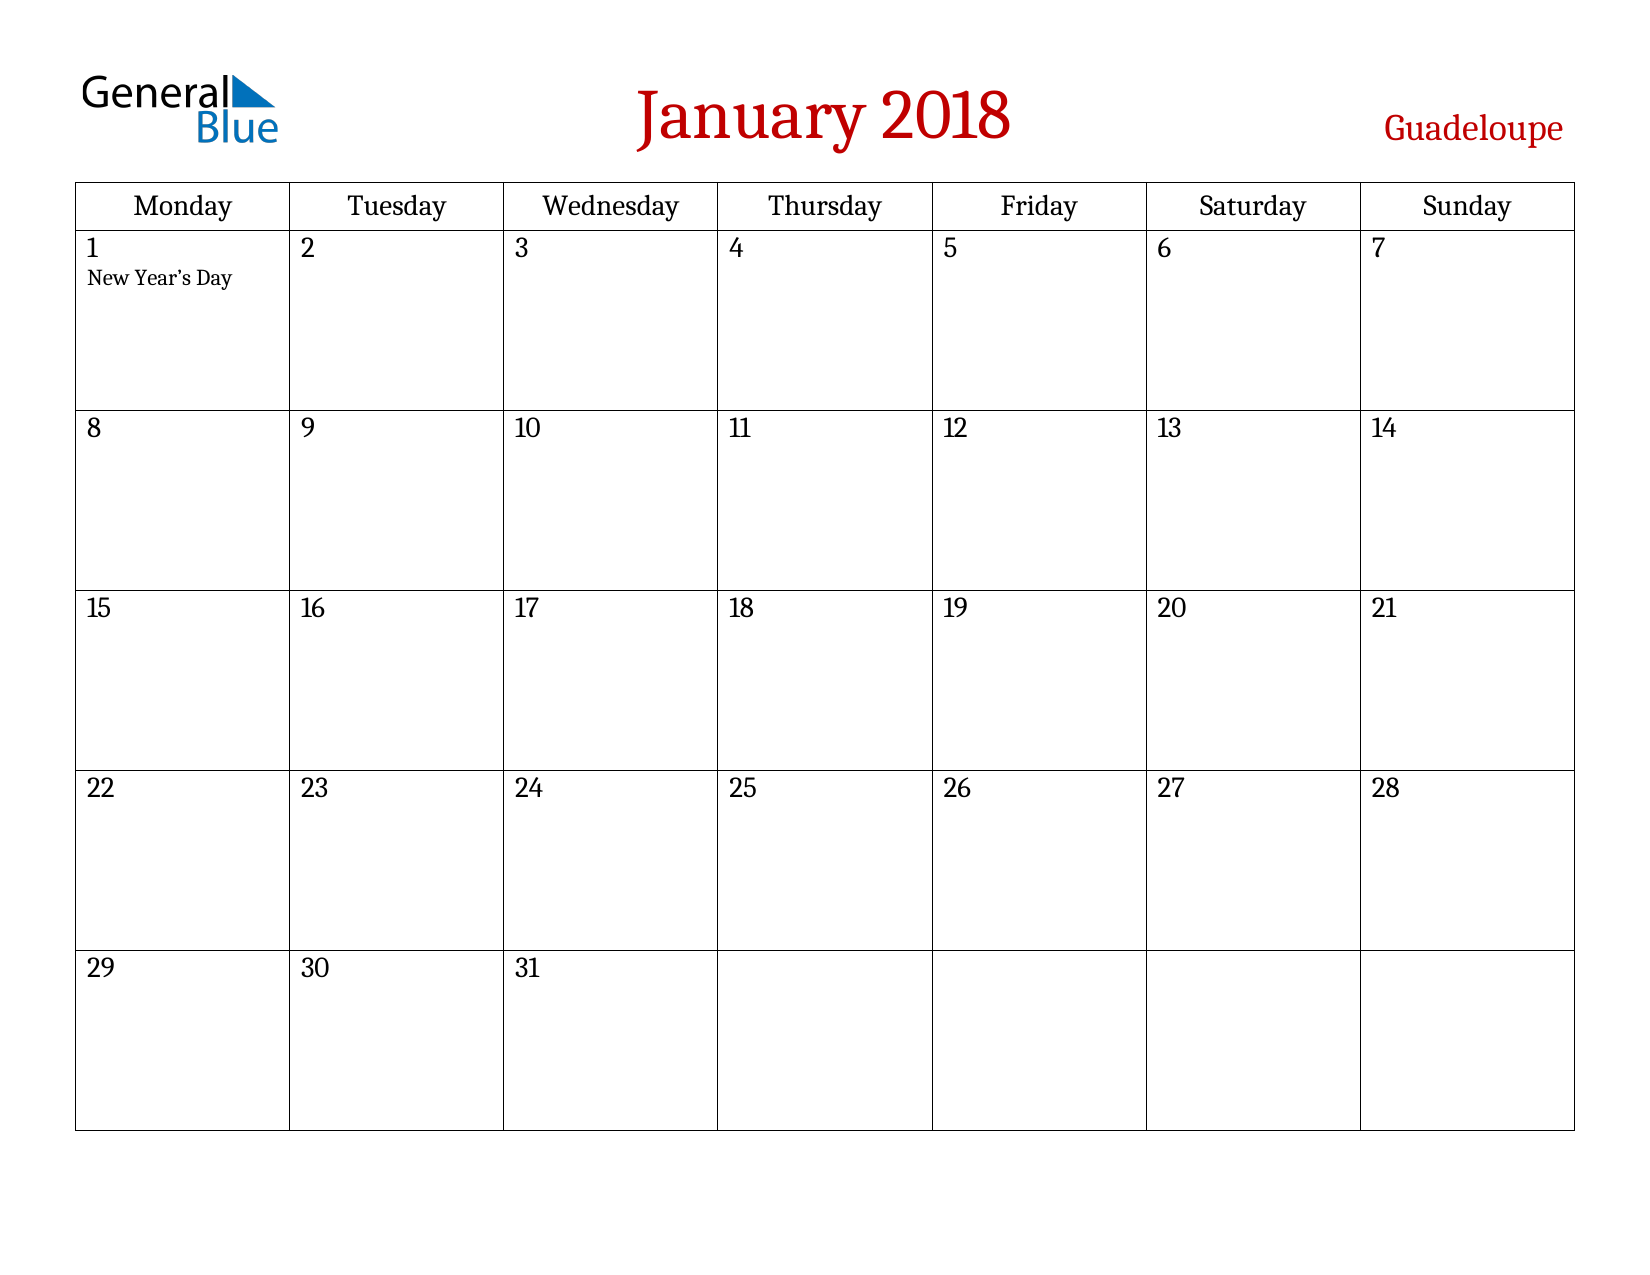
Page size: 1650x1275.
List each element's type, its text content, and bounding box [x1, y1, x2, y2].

table_cell 1 [76, 231, 289, 264]
table_cell [76, 985, 289, 1130]
table_cell 25 [718, 771, 932, 805]
table_cell 2 [290, 231, 503, 264]
table_cell 15 [76, 591, 289, 625]
table_cell [504, 445, 717, 590]
table_cell [290, 445, 503, 590]
table_cell 30 [290, 951, 503, 985]
table_cell [1147, 445, 1360, 590]
table_cell [1147, 805, 1360, 950]
table_cell [504, 625, 717, 770]
table_cell [290, 805, 503, 950]
table_cell 20 [1147, 591, 1360, 625]
table_cell [1361, 265, 1574, 410]
table_cell Friday [933, 183, 1146, 230]
table_cell 18 [718, 591, 932, 625]
table_cell 13 [1147, 411, 1360, 444]
table_cell 27 [1147, 771, 1360, 805]
table_header [76, 75, 503, 182]
table_cell Saturday [1147, 183, 1360, 230]
table_cell [1361, 445, 1574, 590]
table_cell [933, 445, 1146, 590]
table_cell 14 [1361, 411, 1574, 444]
table_cell [933, 625, 1146, 770]
table_cell [76, 805, 289, 950]
table_cell 5 [933, 231, 1146, 264]
table_cell 4 [718, 231, 932, 264]
table_header Guadeloupe [1146, 75, 1574, 182]
table_cell [290, 625, 503, 770]
table_cell [1147, 951, 1360, 985]
table_cell [76, 625, 289, 770]
table_cell [290, 265, 503, 410]
table_cell [1361, 805, 1574, 950]
table_cell Monday [76, 183, 289, 230]
table_cell 10 [504, 411, 717, 444]
table_cell 9 [290, 411, 503, 444]
table_cell 26 [933, 771, 1146, 805]
table_cell 19 [933, 591, 1146, 625]
table_cell 7 [1361, 231, 1574, 264]
table_cell [1147, 265, 1360, 410]
table_cell [1147, 985, 1360, 1130]
table_cell 12 [933, 411, 1146, 444]
table_cell [718, 951, 932, 985]
table_cell 21 [1361, 591, 1574, 625]
table_cell 3 [504, 231, 717, 264]
table_cell [504, 805, 717, 950]
table_cell 6 [1147, 231, 1360, 264]
table_cell [933, 265, 1146, 410]
table_cell 31 [504, 951, 717, 985]
table_cell [1147, 625, 1360, 770]
table_cell 16 [290, 591, 503, 625]
table_cell [718, 985, 932, 1130]
table_cell [933, 985, 1146, 1130]
table_cell Wednesday [504, 183, 717, 230]
table_cell 28 [1361, 771, 1574, 805]
table_cell [718, 805, 932, 950]
table_cell [718, 265, 932, 410]
table_cell [504, 985, 717, 1130]
table_cell 17 [504, 591, 717, 625]
table_header January 2018 [504, 75, 1146, 182]
table_cell [933, 805, 1146, 950]
table_cell New Year’s Day [76, 265, 289, 410]
table_cell [718, 445, 932, 590]
table_cell Sunday [1361, 183, 1574, 230]
table_cell [76, 445, 289, 590]
table_cell Tuesday [290, 183, 503, 230]
table_cell [290, 985, 503, 1130]
table_cell 29 [76, 951, 289, 985]
picture [82, 75, 278, 143]
table_cell [718, 625, 932, 770]
table_cell Thursday [718, 183, 932, 230]
table_cell [933, 951, 1146, 985]
table_cell [1361, 625, 1574, 770]
table_cell [504, 265, 717, 410]
table_cell [1361, 985, 1574, 1130]
table_cell 22 [76, 771, 289, 805]
table_cell 24 [504, 771, 717, 805]
table_cell [1361, 951, 1574, 985]
table_cell 23 [290, 771, 503, 805]
table_cell 11 [718, 411, 932, 444]
table_cell 8 [76, 411, 289, 444]
